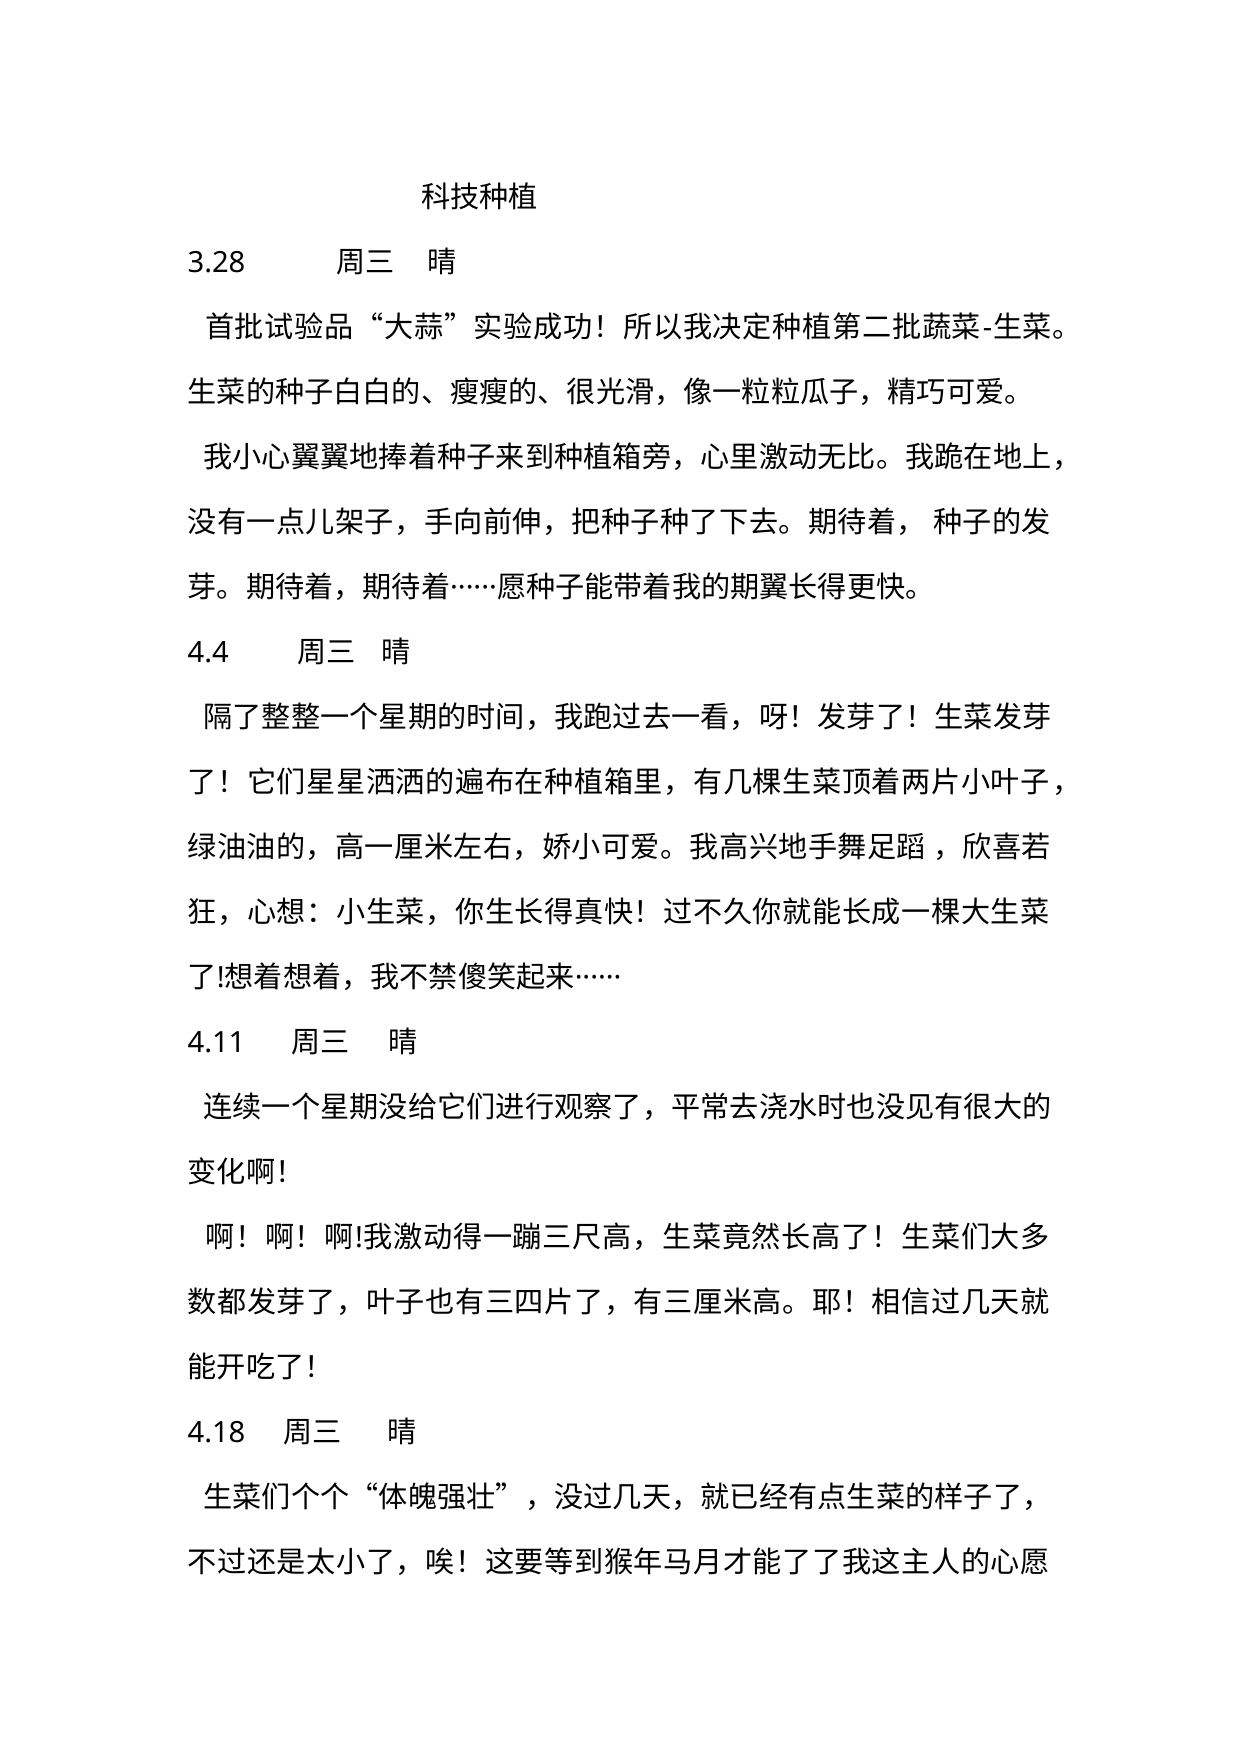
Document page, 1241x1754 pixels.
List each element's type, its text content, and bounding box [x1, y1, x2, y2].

text 3.28 周三 晴 [187, 227, 1053, 292]
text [187, 1462, 1053, 1592]
text 科技种植 [187, 162, 1053, 227]
text 4.11 周三 晴 [187, 1007, 1053, 1072]
text 连续一个星期没给它们进行观察了，平常去浇水时也没见有很大的变化啊！ [187, 1072, 1053, 1202]
text 啊！啊！啊!我激动得一蹦三尺高，生菜竟然长高了！生菜们大多数都发芽了，叶子也有三四片了，有三厘米高。耶！相信过几天就能开吃了！ [187, 1202, 1053, 1397]
text 首批试验品“大蒜”实验成功！所以我决定种植第二批蔬菜-生菜。生菜的种子白白的、瘦瘦的、很光滑，像一粒粒瓜子，精巧可爱。 [187, 292, 1053, 422]
text 4.4 周三 晴 [187, 617, 1053, 682]
text 4.18 周三 晴 [187, 1397, 1053, 1462]
text 我小心翼翼地捧着种子来到种植箱旁，心里激动无比。我跪在地上，没有一点儿架子，手向前伸，把种子种了下去。期待着， 种子的发芽。期待着，期待着······愿种子能带着我的期翼长得更快。 [187, 422, 1053, 617]
text 隔了整整一个星期的时间，我跑过去一看，呀！发芽了！生菜发芽了！它们星星洒洒的遍布在种植箱里，有几棵生菜顶着两片小叶子，绿油油的，高一厘米左右，娇小可爱。我高兴地手舞足蹈 ，欣喜若狂，心想：小生菜，你生长得真快！过不久你就能长成一棵大生菜了!想着想着，我不禁傻笑起来······ [187, 682, 1053, 1007]
